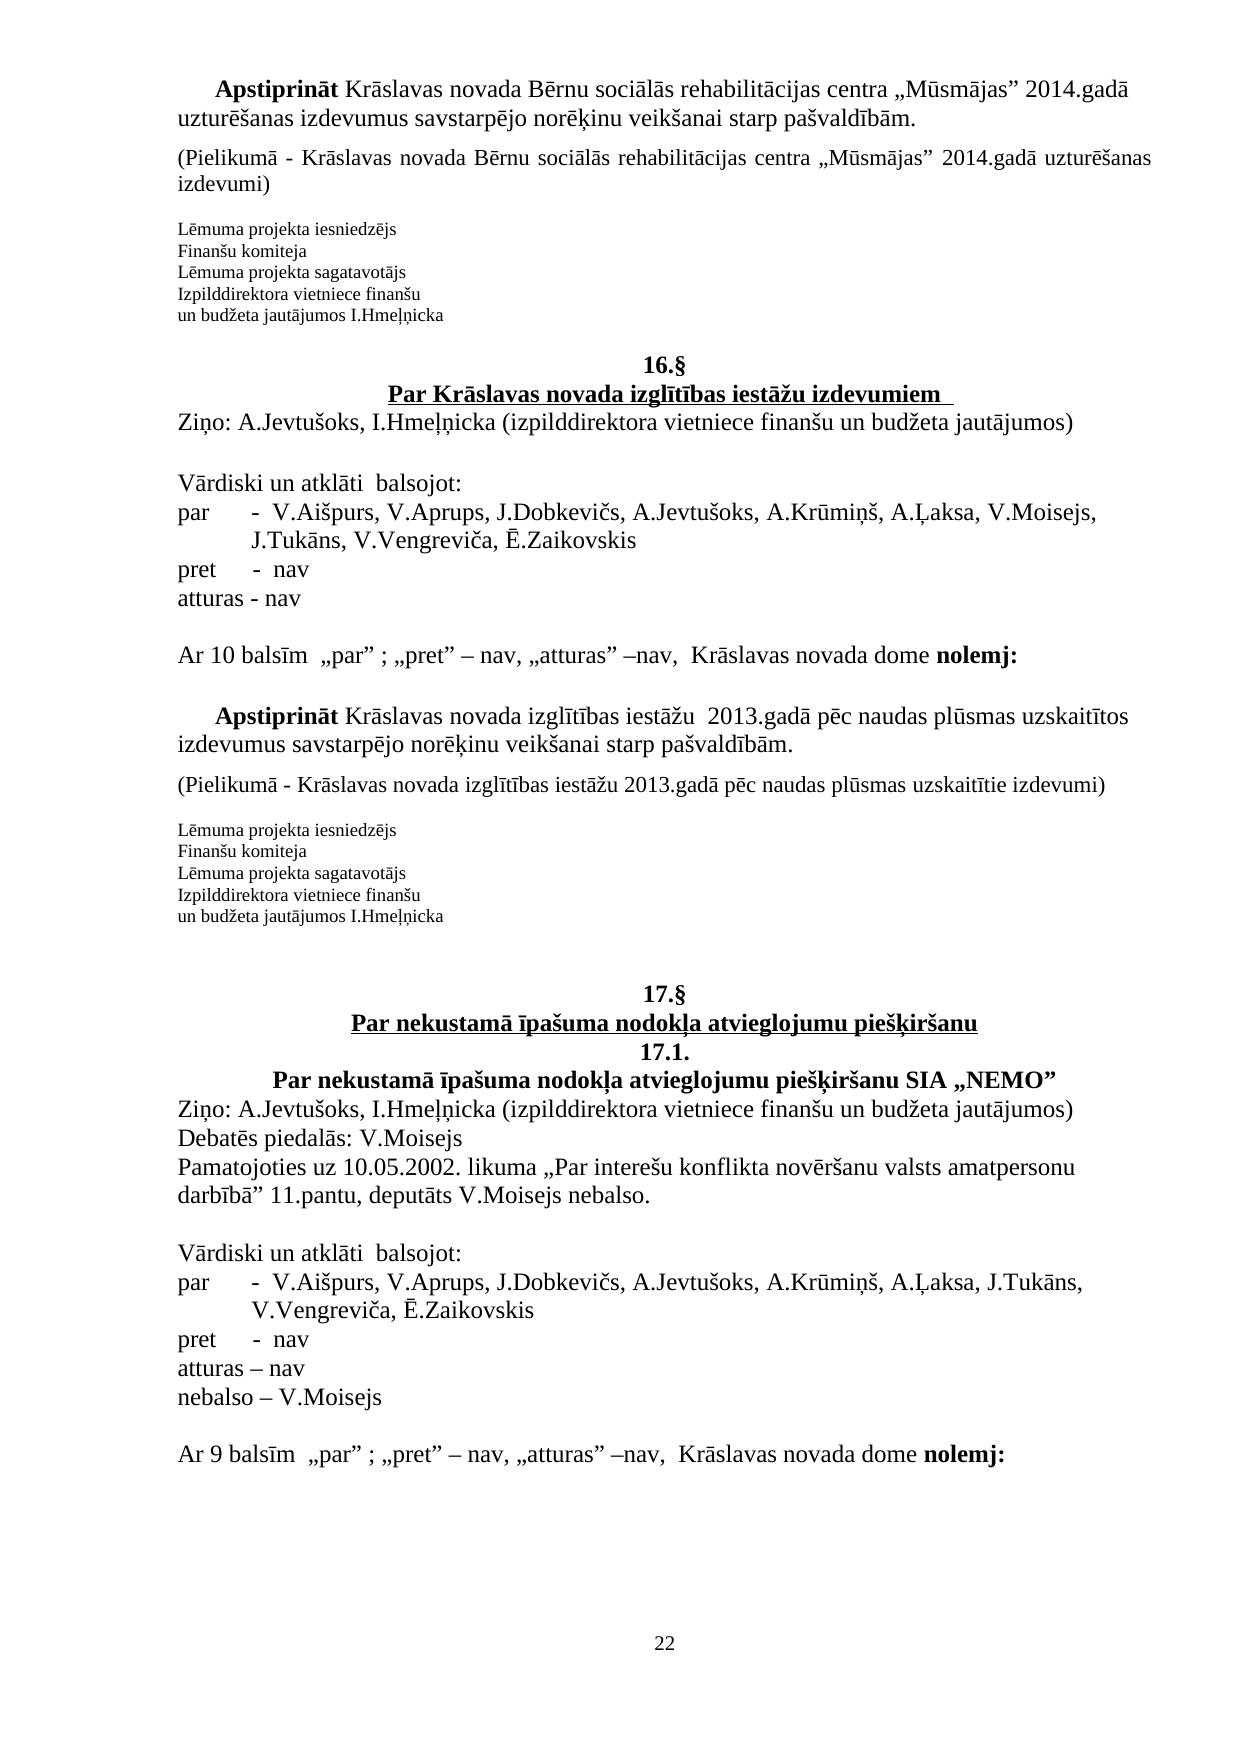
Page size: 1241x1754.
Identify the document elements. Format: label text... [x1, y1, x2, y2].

subtitle Par nekustamā īpašuma nodokļa atvieglojumu piešķiršanu [177, 1008, 1152, 1037]
text nebalso – V.Moisejs [177, 1382, 1152, 1411]
text Lēmuma projekta iesniedzējs [177, 218, 1152, 240]
text Par Krāslavas novada izglītības iestāžu izdevumiem [177, 379, 1152, 407]
text Finanšu komiteja [177, 840, 1152, 862]
text Apstiprināt Krāslavas novada Bērnu sociālās rehabilitācijas centra „Mūsmājas” 2014.gadā uzturēšanas izdevumus savstarpējo norēķinu veikšanai starp pašvaldībām. [177, 74, 1152, 131]
text Lēmuma projekta iesniedzējs [177, 819, 1152, 840]
text pret - nav [177, 1324, 1152, 1353]
text atturas - nav [177, 583, 1152, 612]
text Vārdiski un atklāti balsojot: [177, 1238, 1152, 1267]
text 17.1. [177, 1037, 1152, 1066]
text Finanšu komiteja [177, 240, 1152, 261]
text atturas – nav [177, 1353, 1152, 1382]
text (Pielikumā - Krāslavas novada izglītības iestāžu 2013.gadā pēc naudas plūsmas uzskaitītie izdevumi) [177, 771, 1152, 797]
text par - V.Aišpurs, V.Aprups, J.Dobkevičs, A.Jevtušoks, A.Krūmiņš, A.Ļaksa, V.Moisejs, J.Tukāns, V.Vengreviča, Ē.Zaikovskis [177, 497, 1152, 554]
text Lēmuma projekta sagatavotājs [177, 862, 1152, 883]
subtitle 17.§ [177, 979, 1152, 1008]
text Ziņo: A.Jevtušoks, I.Hmeļņicka (izpilddirektora vietniece finanšu un budžeta jautājumos) [177, 407, 1152, 436]
text Debatēs piedalās: V.Moisejs [177, 1123, 1152, 1152]
text Lēmuma projekta sagatavotājs [177, 261, 1152, 283]
text (Pielikumā - Krāslavas novada Bērnu sociālās rehabilitācijas centra „Mūsmājas” 2014.gadā uzturēšanas izdevumi) [177, 144, 1152, 197]
text Apstiprināt Krāslavas novada izglītības iestāžu 2013.gadā pēc naudas plūsmas uzskaitītos izdevumus savstarpējo norēķinu veikšanai starp pašvaldībām. [177, 701, 1152, 758]
text un budžeta jautājumos I.Hmeļņicka [177, 304, 1152, 326]
subtitle Par nekustamā īpašuma nodokļa atvieglojumu piešķiršanu SIA „NEMO” [177, 1066, 1152, 1094]
text Vārdiski un atklāti balsojot: [177, 468, 1152, 497]
text Ziņo: A.Jevtušoks, I.Hmeļņicka (izpilddirektora vietniece finanšu un budžeta jautājumos) [177, 1094, 1152, 1123]
text pret - nav [177, 554, 1152, 583]
text un budžeta jautājumos I.Hmeļņicka [177, 905, 1152, 927]
text Ar 10 balsīm „par” ; „pret” – nav, „atturas” –nav, Krāslavas novada dome nolemj: [177, 640, 1152, 669]
text Pamatojoties uz 10.05.2002. likuma „Par interešu konflikta novēršanu valsts amatpersonu darbībā” 11.pantu, deputāts V.Moisejs nebalso. [177, 1152, 1152, 1209]
text par - V.Aišpurs, V.Aprups, J.Dobkevičs, A.Jevtušoks, A.Krūmiņš, A.Ļaksa, J.Tukāns, V.Vengreviča, Ē.Zaikovskis [177, 1267, 1152, 1324]
text Izpilddirektora vietniece finanšu [177, 283, 1152, 304]
text Izpilddirektora vietniece finanšu [177, 883, 1152, 905]
text Ar 9 balsīm „par” ; „pret” – nav, „atturas” –nav, Krāslavas novada dome nolemj: [177, 1439, 1152, 1468]
text 16.§ [177, 350, 1152, 379]
